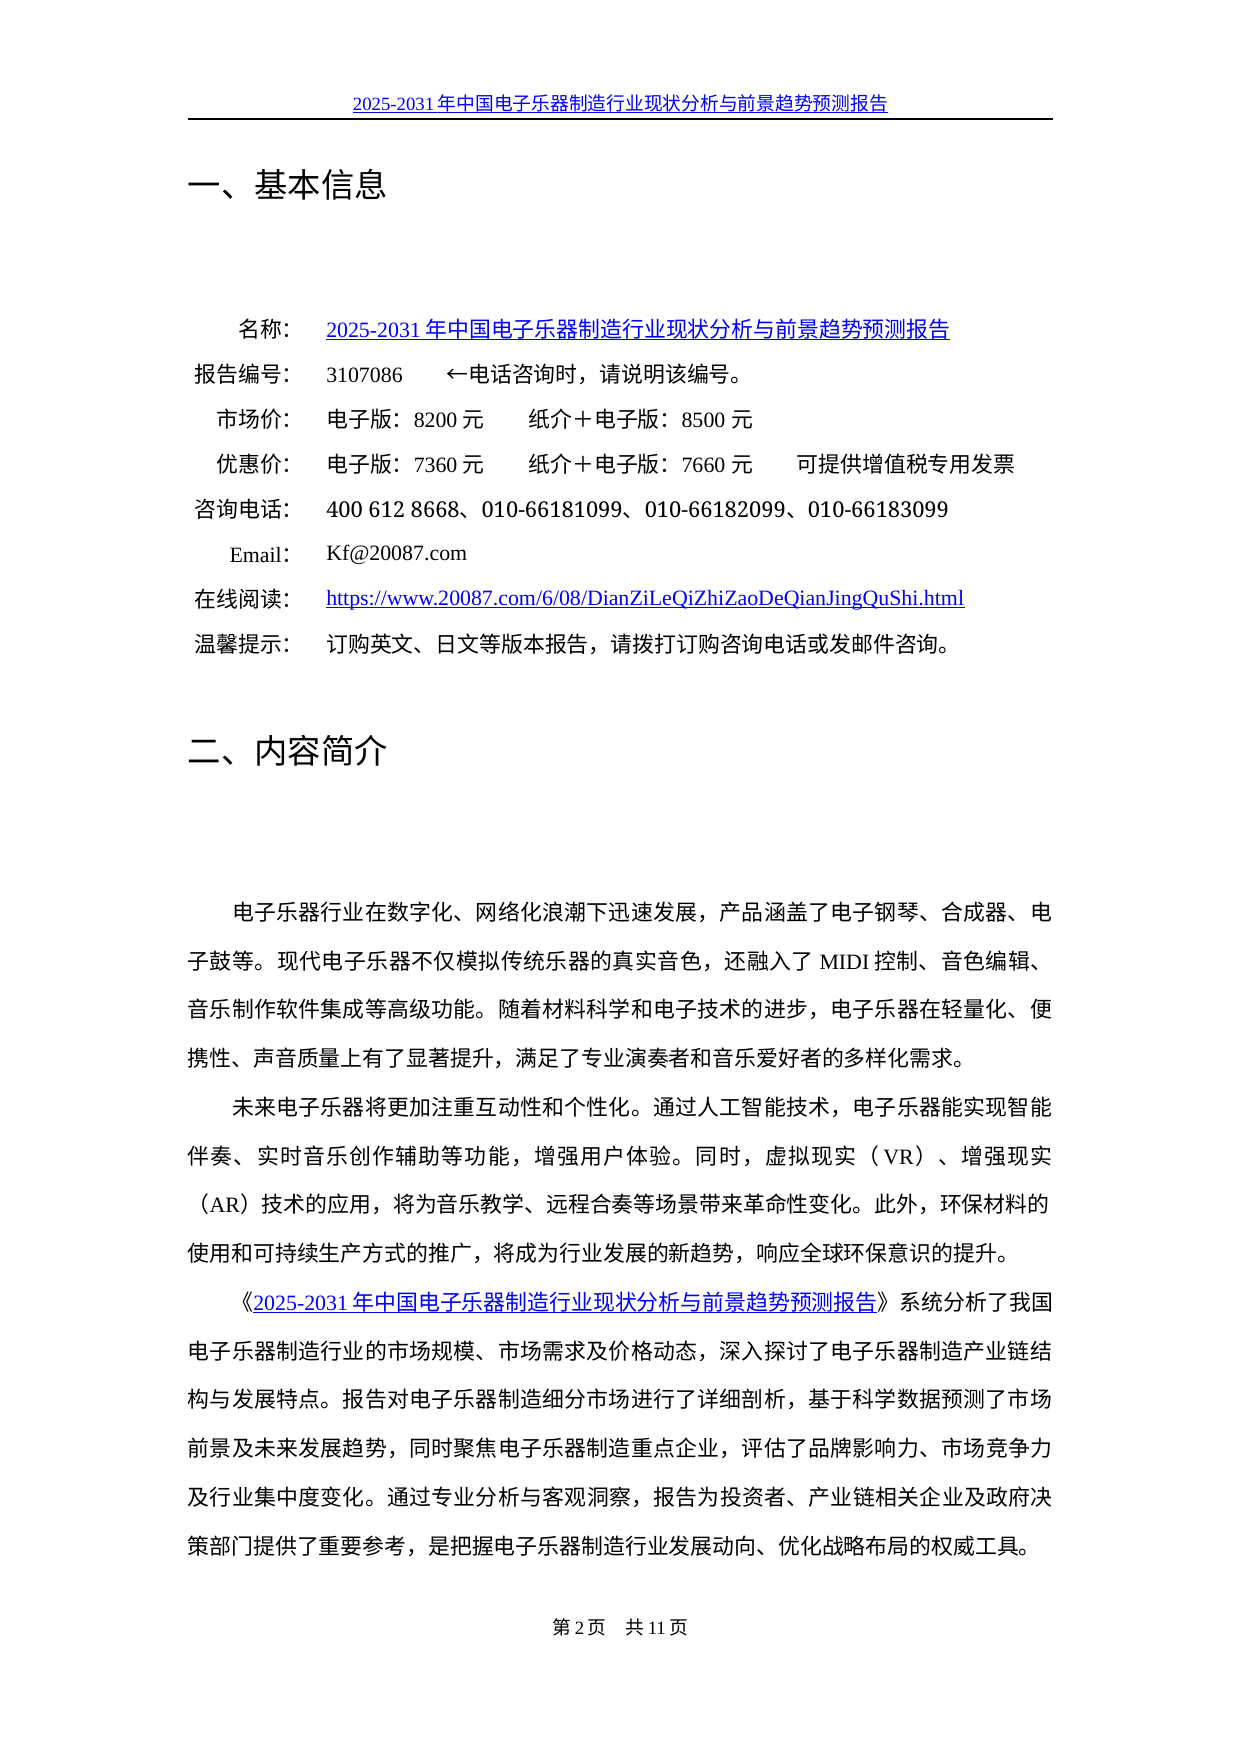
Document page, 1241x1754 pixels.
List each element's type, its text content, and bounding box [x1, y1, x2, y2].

table_cell [315, 582, 1073, 627]
table_cell 市场价： [167, 402, 315, 447]
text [187, 894, 1053, 1561]
title 二、内容简介 [187, 717, 1053, 782]
table_header 名称： [167, 312, 315, 357]
table_cell 优惠价： [167, 447, 315, 492]
table_cell Kf@20087.com [315, 537, 1073, 582]
table_cell 3107086 ←电话咨询时，请说明该编号。 [315, 357, 1073, 402]
table_cell 电子版：7360 元 纸介＋电子版：7660 元 可提供增值税专用发票 [315, 447, 1073, 492]
table_cell 咨询电话： [167, 492, 315, 537]
table_cell Email： [167, 537, 315, 582]
title 一、基本信息 [187, 150, 1053, 215]
table_cell 电子版：8200 元 纸介＋电子版：8500 元 [315, 402, 1073, 447]
table_cell 订购英文、日文等版本报告，请拨打订购咨询电话或发邮件咨询。 [315, 627, 1073, 672]
table_cell 在线阅读： [167, 582, 315, 627]
table_header 2025-2031年中国电子乐器制造行业现状分析与前景趋势预测报告 [315, 312, 1073, 357]
table_cell 400 612 8668、010-66181099、010-66182099、010-66183099 [315, 492, 1073, 537]
table_cell 温馨提示： [167, 627, 315, 672]
table_cell 报告编号： [167, 357, 315, 402]
